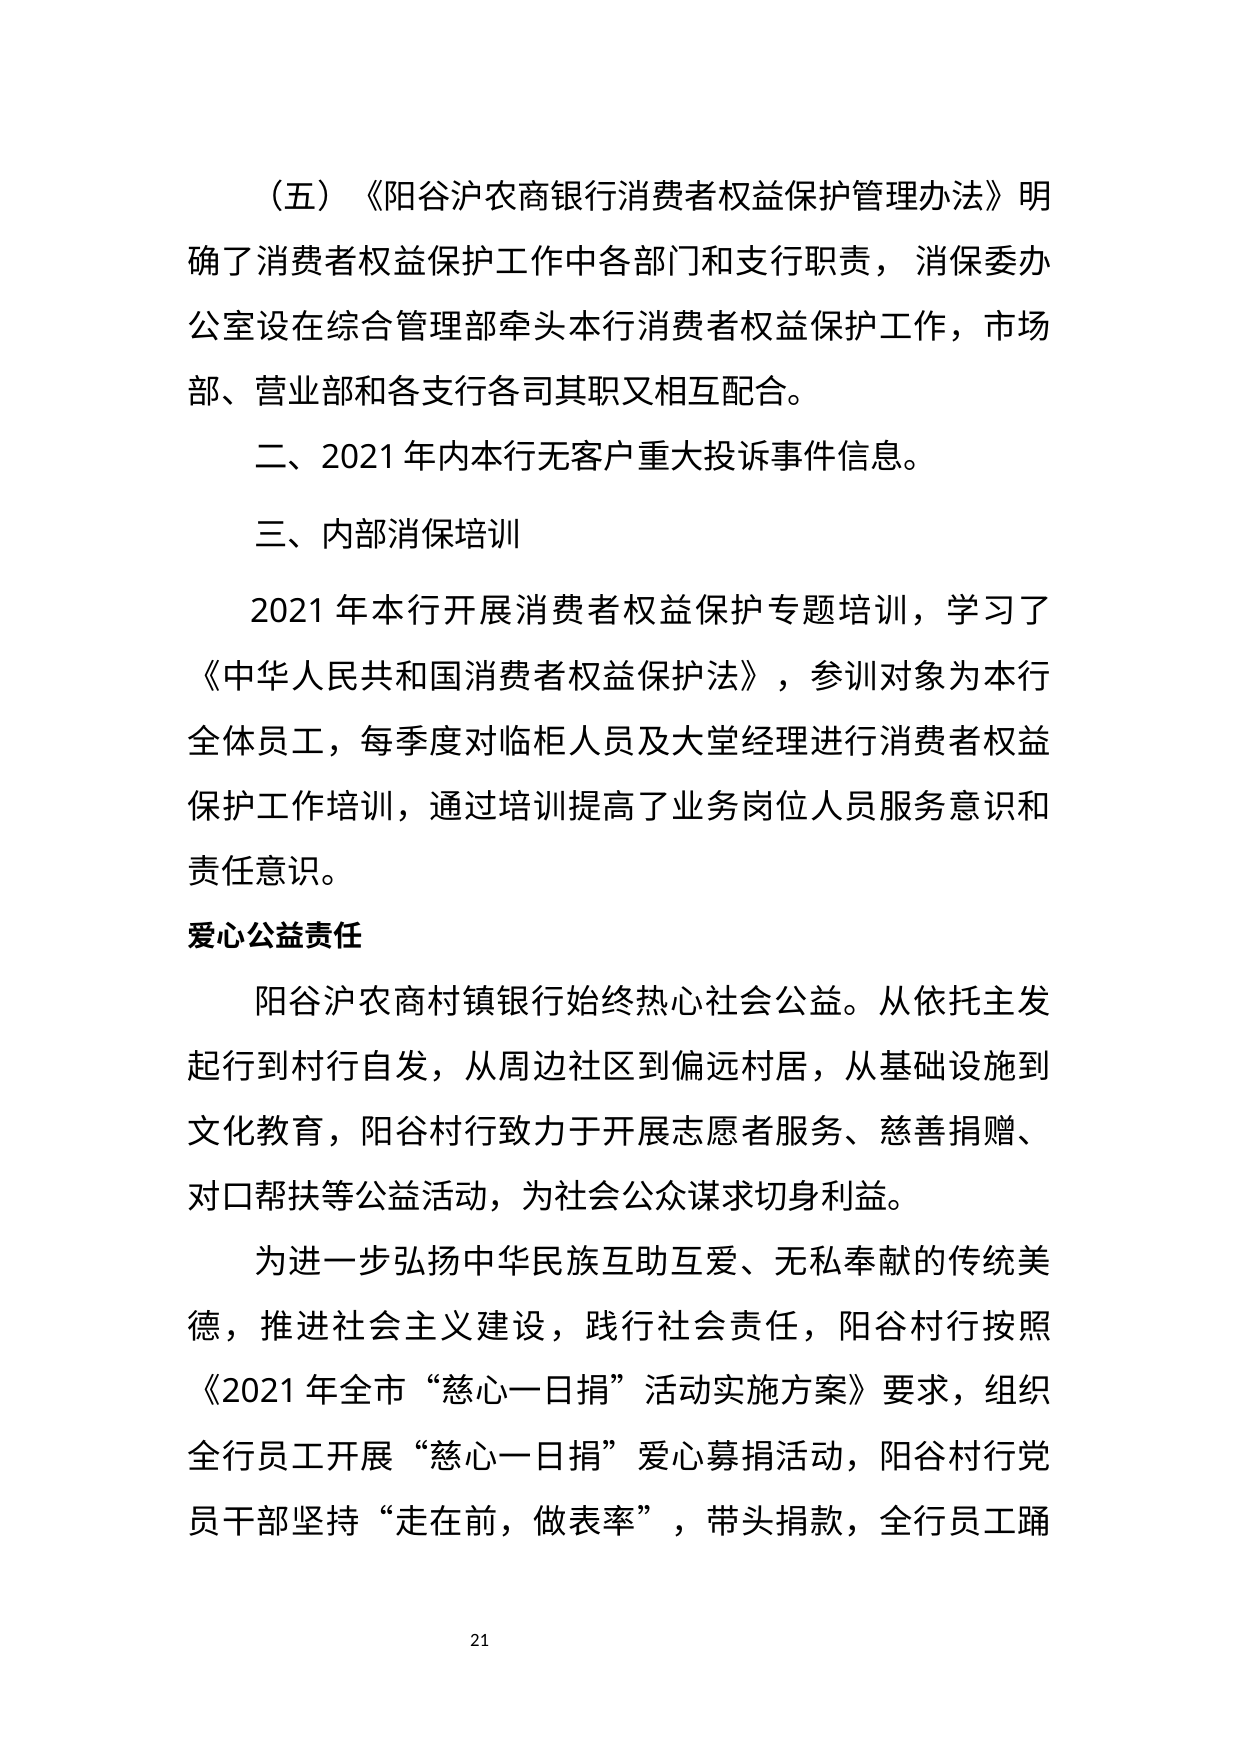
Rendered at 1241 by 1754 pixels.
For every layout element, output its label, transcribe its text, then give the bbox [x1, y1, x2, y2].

list 二、2021年内本行无客户重大投诉事件信息。 [187, 422, 1053, 487]
list 三、内部消保培训 [187, 499, 1053, 564]
list 阳谷沪农商村镇银行始终热心社会公益。从依托主发起行到村行自发，从周边社区到偏远村居，从基础设施到文化教育，阳谷村行致力于开展志愿者服务、慈善捐赠、对口帮扶等公益活动，为社会公众谋求切身利益。 [187, 966, 1053, 1226]
text （五）《阳谷沪农商银行消费者权益保护管理办法》明确了消费者权益保护工作中各部门和支行职责， 消保委办公室设在综合管理部牵头本行消费者权益保护工作，市场部、营业部和各支行各司其职又相互配合。 [187, 162, 1053, 422]
text 2021年本行开展消费者权益保护专题培训，学习了《中华人民共和国消费者权益保护法》，参训对象为本行全体员工，每季度对临柜人员及大堂经理进行消费者权益保护工作培训，通过培训提高了业务岗位人员服务意识和责任意识。 [187, 576, 1053, 901]
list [187, 1226, 1053, 1551]
list 爱心公益责任 [187, 901, 1053, 966]
